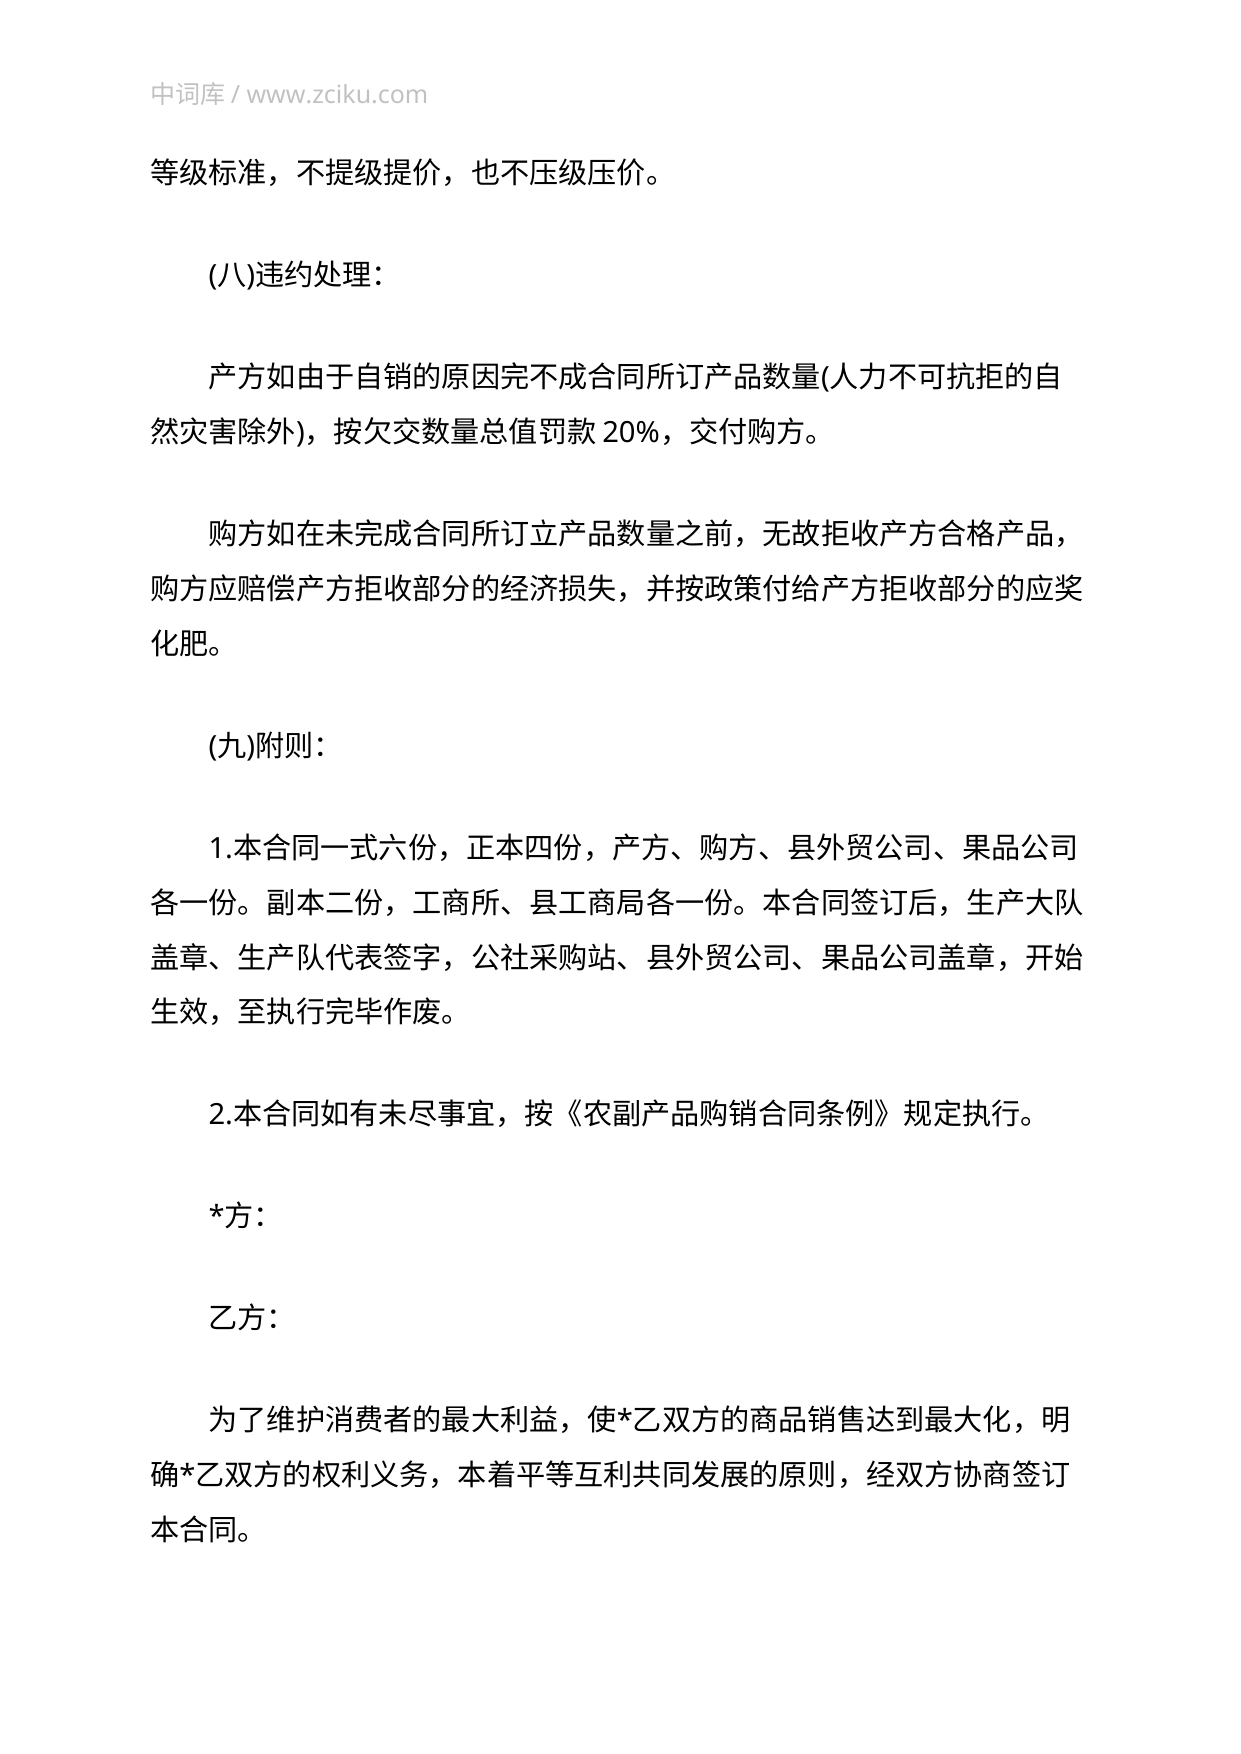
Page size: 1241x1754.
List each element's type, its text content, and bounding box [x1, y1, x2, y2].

text *方： [150, 1193, 1090, 1235]
text 1.本合同一式六份，正本四份，产方、购方、县外贸公司、果品公司各一份。副本二份，工商所、县工商局各一份。本合同签订后，生产大队盖章、生产队代表签字，公社采购站、县外贸公司、果品公司盖章，开始生效，至执行完毕作废。 [150, 824, 1090, 1031]
text 购方如在未完成合同所订立产品数量之前，无故拒收产方合格产品，购方应赔偿产方拒收部分的经济损失，并按政策付给产方拒收部分的应奖化肥。 [150, 511, 1090, 663]
text 乙方： [150, 1295, 1090, 1337]
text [150, 150, 1090, 192]
text (九)附则： [150, 722, 1090, 765]
text 2.本合同如有未尽事宜，按《农副产品购销合同条例》规定执行。 [150, 1091, 1090, 1133]
text (八)违约处理： [150, 252, 1090, 294]
text 为了维护消费者的最大利益，使*乙双方的商品销售达到最大化，明确*乙双方的权利义务，本着平等互利共同发展的原则，经双方协商签订本合同。 [150, 1397, 1090, 1549]
text 产方如由于自销的原因完不成合同所订产品数量(人力不可抗拒的自然灾害除外)，按欠交数量总值罚款20%，交付购方。 [150, 354, 1090, 451]
